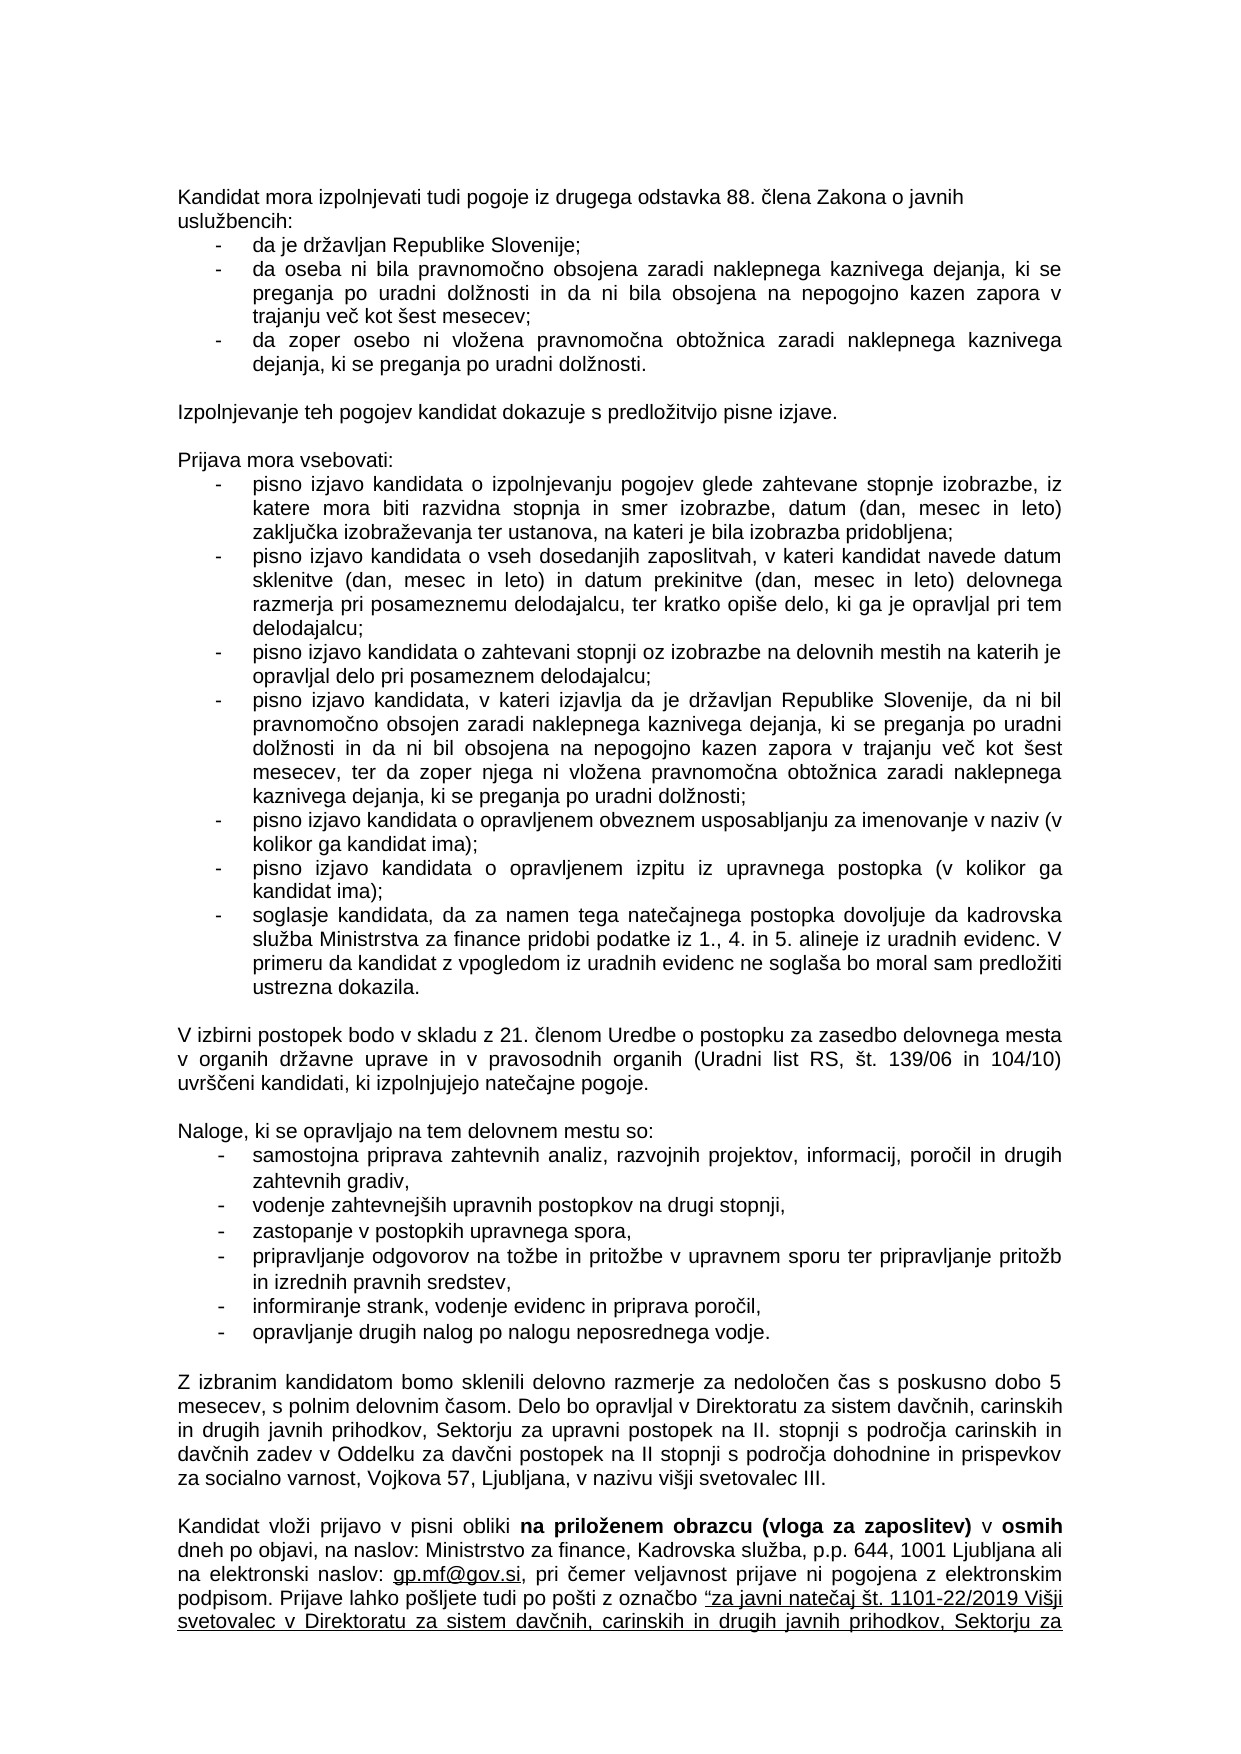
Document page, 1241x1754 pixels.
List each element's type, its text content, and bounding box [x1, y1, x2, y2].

text pisno izjavo kandidata o vseh dosedanjih zaposlitvah, v kateri kandidat navede datum sklenitve (dan, mesec in leto) in datum prekinitve (dan, mesec in leto) delovnega razmerja pri posameznemu delodajalcu, ter kratko opiše delo, ki ga je opravljal pri tem delodajalcu; [215, 544, 1063, 640]
list vodenje zahtevnejših upravnih postopkov na drugi stopnji, [215, 1193, 1063, 1218]
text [177, 1513, 1063, 1630]
list opravljanje drugih nalog po nalogu neposrednega vodje. [215, 1320, 1063, 1346]
text pisno izjavo kandidata o opravljenem izpitu iz upravnega postopka (v kolikor ga kandidat ima); [215, 855, 1063, 903]
text Kandidat mora izpolnjevati tudi pogoje iz drugega odstavka 88. člena Zakona o javnih uslužbencih: [177, 184, 1063, 232]
list zastopanje v postopkih upravnega spora, [215, 1218, 1063, 1244]
text pisno izjavo kandidata, v kateri izjavlja da je državljan Republike Slovenije, da ni bil pravnomočno obsojen zaradi naklepnega kaznivega dejanja, ki se preganja po uradni dolžnosti in da ni bil obsojena na nepogojno kazen zapora v trajanju več kot šest mesecev, ter da zoper njega ni vložena pravnomočna obtožnica zaradi naklepnega kaznivega dejanja, ki se preganja po uradni dolžnosti; [215, 688, 1063, 807]
list pripravljanje odgovorov na tožbe in pritožbe v upravnem sporu ter pripravljanje pritožb in izrednih pravnih sredstev, [215, 1244, 1063, 1294]
text Z izbranim kandidatom bomo sklenili delovno razmerje za nedoločen čas s poskusno dobo 5 mesecev, s polnim delovnim časom. Delo bo opravljal v Direktoratu za sistem davčnih, carinskih in drugih javnih prihodkov, Sektorju za upravni postopek na II. stopnji s področja carinskih in davčnih zadev v Oddelku za davčni postopek na II stopnji s področja dohodnine in prispevkov za socialno varnost, Vojkova 57, Ljubljana, v nazivu višji svetovalec III. [177, 1370, 1063, 1489]
text da je državljan Republike Slovenije; [215, 232, 1063, 256]
list samostojna priprava zahtevnih analiz, razvojnih projektov, informacij, poročil in drugih zahtevnih gradiv, [215, 1143, 1063, 1193]
text Naloge, ki se opravljajo na tem delovnem mestu so: [177, 1119, 1063, 1143]
list informiranje strank, vodenje evidenc in priprava poročil, [215, 1294, 1063, 1320]
list V izbirni postopek bodo v skladu z 21. členom Uredbe o postopku za zasedbo delovnega mesta v organih državne uprave in v pravosodnih organih (Uradni list RS, št. 139/06 in 104/10) uvrščeni kandidati, ki izpolnjujejo natečajne pogoje. [177, 1023, 1063, 1095]
text pisno izjavo kandidata o izpolnjevanju pogojev glede zahtevane stopnje izobrazbe, iz katere mora biti razvidna stopnja in smer izobrazbe, datum (dan, mesec in leto) zaključka izobraževanja ter ustanova, na kateri je bila izobrazba pridobljena; [215, 472, 1063, 544]
text da oseba ni bila pravnomočno obsojena zaradi naklepnega kaznivega dejanja, ki se preganja po uradni dolžnosti in da ni bila obsojena na nepogojno kazen zapora v trajanju več kot šest mesecev; [215, 256, 1063, 328]
text pisno izjavo kandidata o opravljenem obveznem usposabljanju za imenovanje v naziv (v kolikor ga kandidat ima); [215, 807, 1063, 855]
list Izpolnjevanje teh pogojev kandidat dokazuje s predložitvijo pisne izjave. [177, 400, 1063, 424]
text soglasje kandidata, da za namen tega natečajnega postopka dovoljuje da kadrovska služba Ministrstva za finance pridobi podatke iz 1., 4. in 5. alineje iz uradnih evidenc. V primeru da kandidat z vpogledom iz uradnih evidenc ne soglaša bo moral sam predložiti ustrezna dokazila. [215, 903, 1063, 999]
text da zoper osebo ni vložena pravnomočna obtožnica zaradi naklepnega kaznivega dejanja, ki se preganja po uradni dolžnosti. [215, 328, 1063, 376]
text pisno izjavo kandidata o zahtevani stopnji oz izobrazbe na delovnih mestih na katerih je opravljal delo pri posameznem delodajalcu; [215, 640, 1063, 688]
list Prijava mora vsebovati: [177, 448, 1063, 472]
